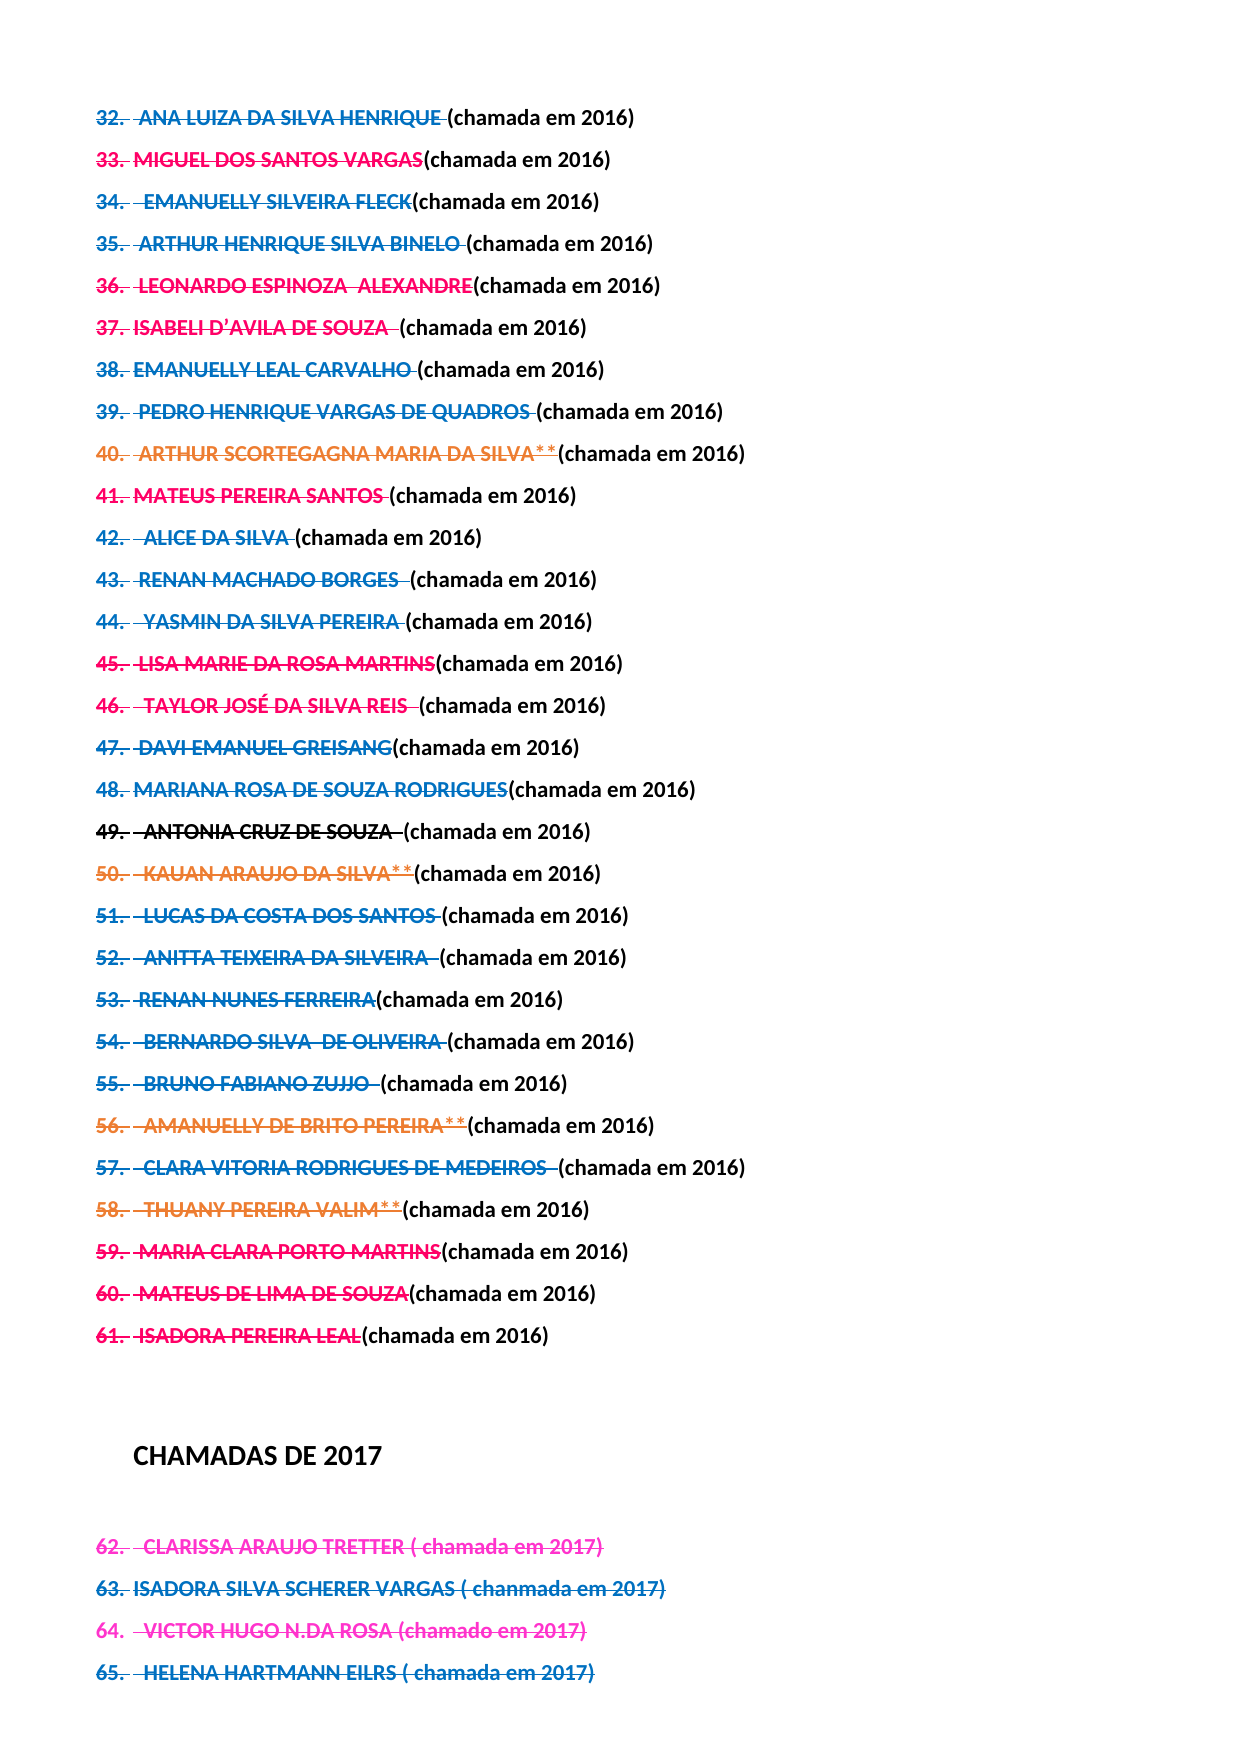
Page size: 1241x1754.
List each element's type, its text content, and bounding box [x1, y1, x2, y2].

list ANTONIA CRUZ DE SOUZA (chamada em 2016) [96, 817, 1196, 845]
list BRUNO FABIANO ZUJJO (chamada em 2016) [96, 1069, 1196, 1097]
list ARTHUR HENRIQUE SILVA BINELO (chamada em 2016) [96, 229, 1196, 257]
list AMANUELLY DE BRITO PEREIRA**(chamada em 2016) [96, 1111, 1196, 1139]
list EMANUELLY LEAL CARVALHO (chamada em 2016) [96, 355, 1196, 383]
list THUANY PEREIRA VALIM**(chamada em 2016) [96, 1195, 1196, 1223]
list LUCAS DA COSTA DOS SANTOS (chamada em 2016) [96, 901, 1196, 929]
list BERNARDO SILVA DE OLIVEIRA (chamada em 2016) [96, 1027, 1196, 1055]
list VICTOR HUGO N.DA ROSA (chamado em 2017) [96, 1616, 1196, 1644]
list KAUAN ARAUJO DA SILVA**(chamada em 2016) [96, 859, 1196, 887]
list ALICE DA SILVA (chamada em 2016) [96, 523, 1196, 551]
list ANA LUIZA DA SILVA HENRIQUE (chamada em 2016) [96, 103, 1196, 131]
list MARIANA ROSA DE SOUZA RODRIGUES(chamada em 2016) [96, 775, 1196, 803]
list CLARA VITORIA RODRIGUES DE MEDEIROS (chamada em 2016) [96, 1153, 1196, 1181]
list MARIA CLARA PORTO MARTINS(chamada em 2016) [96, 1237, 1196, 1265]
list CLARISSA ARAUJO TRETTER ( chamada em 2017) [96, 1532, 1196, 1560]
list ISADORA SILVA SCHERER VARGAS ( chanmada em 2017) [96, 1574, 1196, 1602]
list CHAMADAS DE 2017 [133, 1437, 1196, 1473]
list LEONARDO ESPINOZA ALEXANDRE(chamada em 2016) [96, 271, 1196, 299]
list MATEUS PEREIRA SANTOS (chamada em 2016) [96, 481, 1196, 509]
list MIGUEL DOS SANTOS VARGAS(chamada em 2016) [96, 145, 1196, 173]
list TAYLOR JOSÉ DA SILVA REIS (chamada em 2016) [96, 691, 1196, 719]
list HELENA HARTMANN EILRS ( chamada em 2017) [96, 1658, 1196, 1686]
list ISADORA PEREIRA LEAL(chamada em 2016) [96, 1321, 1196, 1349]
list DAVI EMANUEL GREISANG(chamada em 2016) [96, 733, 1196, 761]
list ARTHUR SCORTEGAGNA MARIA DA SILVA**(chamada em 2016) [96, 439, 1196, 467]
list RENAN NUNES FERREIRA(chamada em 2016) [96, 985, 1196, 1013]
list EMANUELLY SILVEIRA FLECK(chamada em 2016) [96, 187, 1196, 215]
list MATEUS DE LIMA DE SOUZA(chamada em 2016) [96, 1279, 1196, 1307]
list RENAN MACHADO BORGES (chamada em 2016) [96, 565, 1196, 593]
list ANITTA TEIXEIRA DA SILVEIRA (chamada em 2016) [96, 943, 1196, 971]
list PEDRO HENRIQUE VARGAS DE QUADROS (chamada em 2016) [96, 397, 1196, 425]
list YASMIN DA SILVA PEREIRA (chamada em 2016) [96, 607, 1196, 635]
list LISA MARIE DA ROSA MARTINS(chamada em 2016) [96, 649, 1196, 677]
list ISABELI D’AVILA DE SOUZA (chamada em 2016) [96, 313, 1196, 341]
